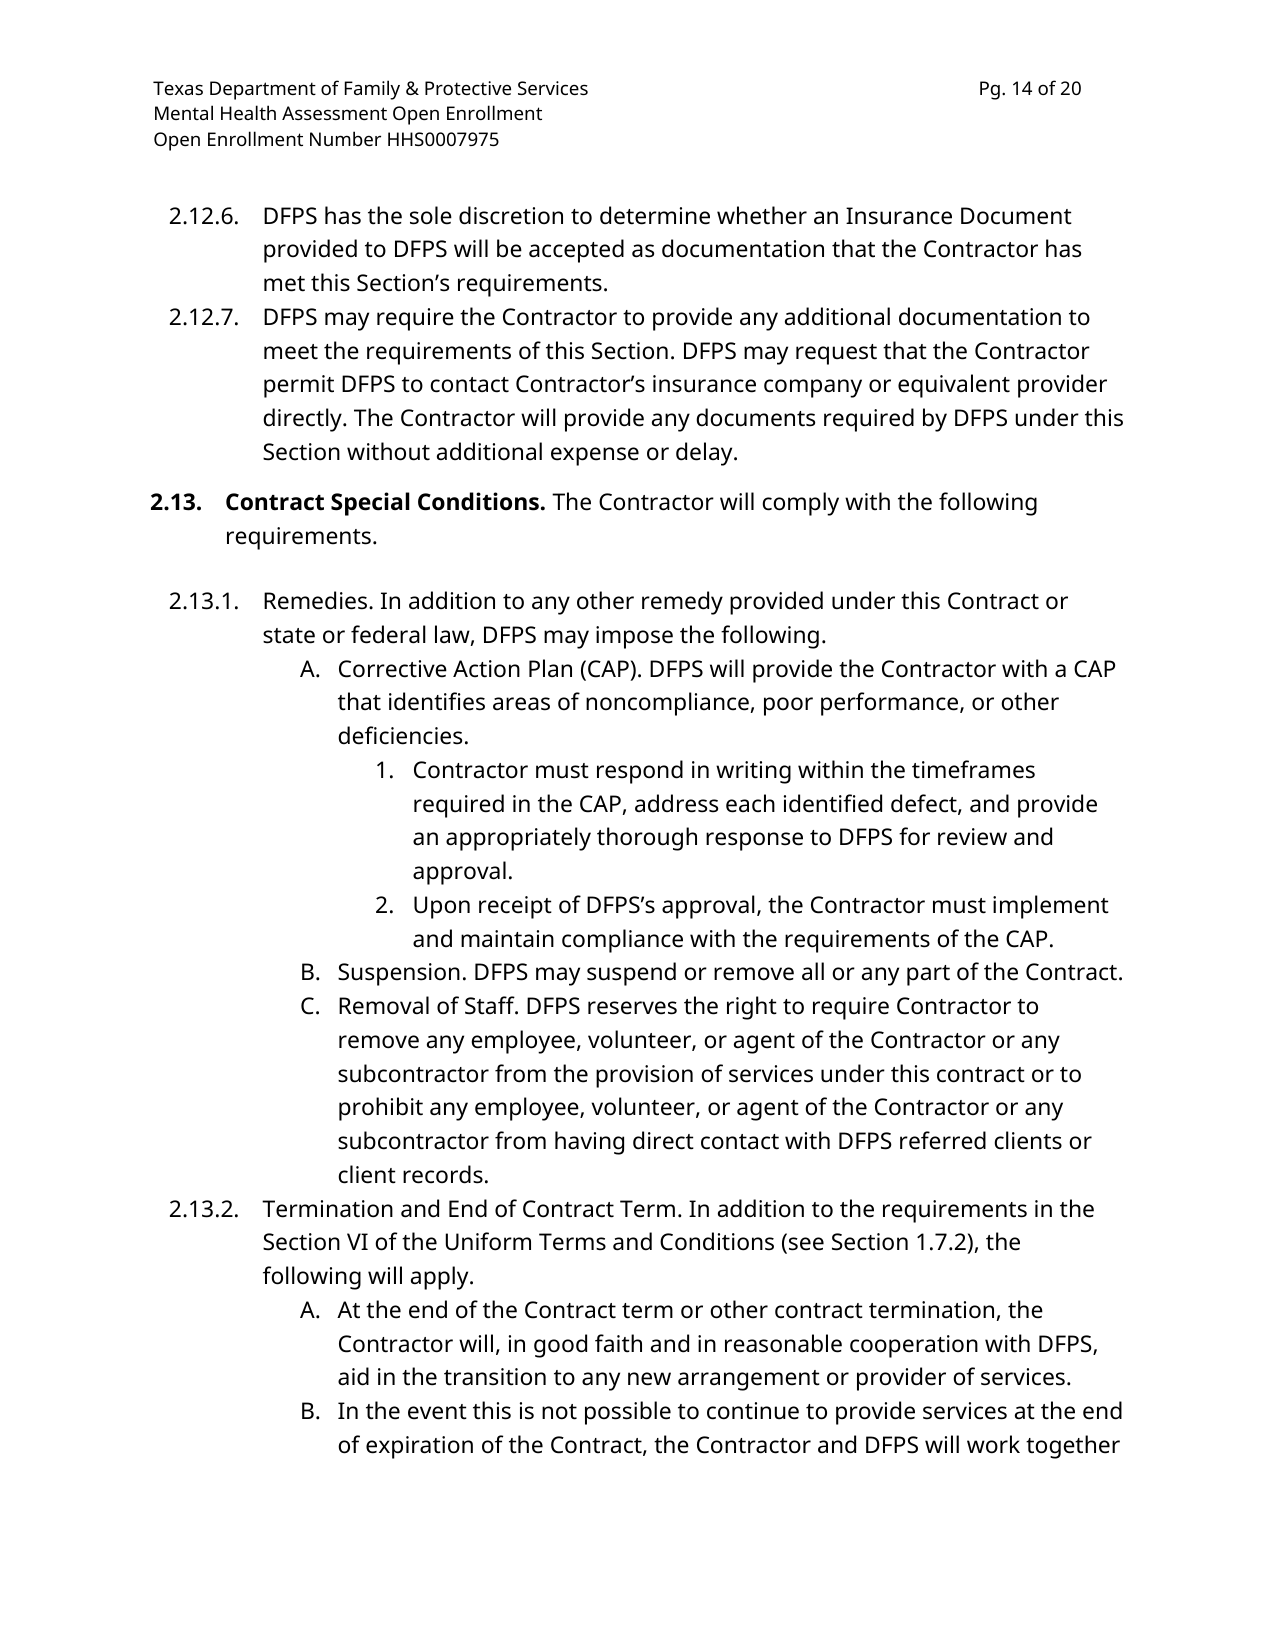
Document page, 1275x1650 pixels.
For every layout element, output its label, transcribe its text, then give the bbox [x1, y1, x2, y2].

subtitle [300, 1395, 1125, 1460]
list Suspension. DFPS may suspend or remove all or any part of the Contract. [300, 956, 1125, 987]
subtitle DFPS has the sole discretion to determine whether an Insurance Document provided to DFPS will be accepted as documentation that the Contractor has met this Section’s requirements. [169, 199, 1125, 298]
subtitle Contract Special Conditions. The Contractor will comply with the following requirements. [150, 486, 1125, 551]
subtitle DFPS may require the Contractor to provide any additional documentation to meet the requirements of this Section. DFPS may request that the Contractor permit DFPS to contact Contractor’s insurance company or equivalent provider directly. The Contractor will provide any documents required by DFPS under this Section without additional expense or delay. [169, 301, 1125, 467]
subtitle Corrective Action Plan (CAP). DFPS will provide the Contractor with a CAP that identifies areas of noncompliance, poor performance, or other deficiencies. [300, 652, 1125, 751]
subtitle At the end of the Contract term or other contract termination, the Contractor will, in good faith and in reasonable cooperation with DFPS, aid in the transition to any new arrangement or provider of services. [300, 1294, 1125, 1392]
subtitle Upon receipt of DFPS’s approval, the Contractor must implement and maintain compliance with the requirements of the CAP. [375, 889, 1125, 954]
subtitle Remedies. In addition to any other remedy provided under this Contract or state or federal law, DFPS may impose the following. [169, 585, 1125, 650]
subtitle Contractor must respond in writing within the timeframes required in the CAP, address each identified defect, and provide an appropriately thorough response to DFPS for review and approval. [375, 754, 1125, 886]
list Removal of Staff. DFPS reserves the right to require Contractor to remove any employee, volunteer, or agent of the Contractor or any subcontractor from the provision of services under this contract or to prohibit any employee, volunteer, or agent of the Contractor or any subcontractor from having direct contact with DFPS referred clients or client records. [300, 990, 1125, 1190]
subtitle Termination and End of Contract Term. In addition to the requirements in the Section VI of the Uniform Terms and Conditions (see Section 1.7.2), the following will apply. [169, 1192, 1125, 1291]
